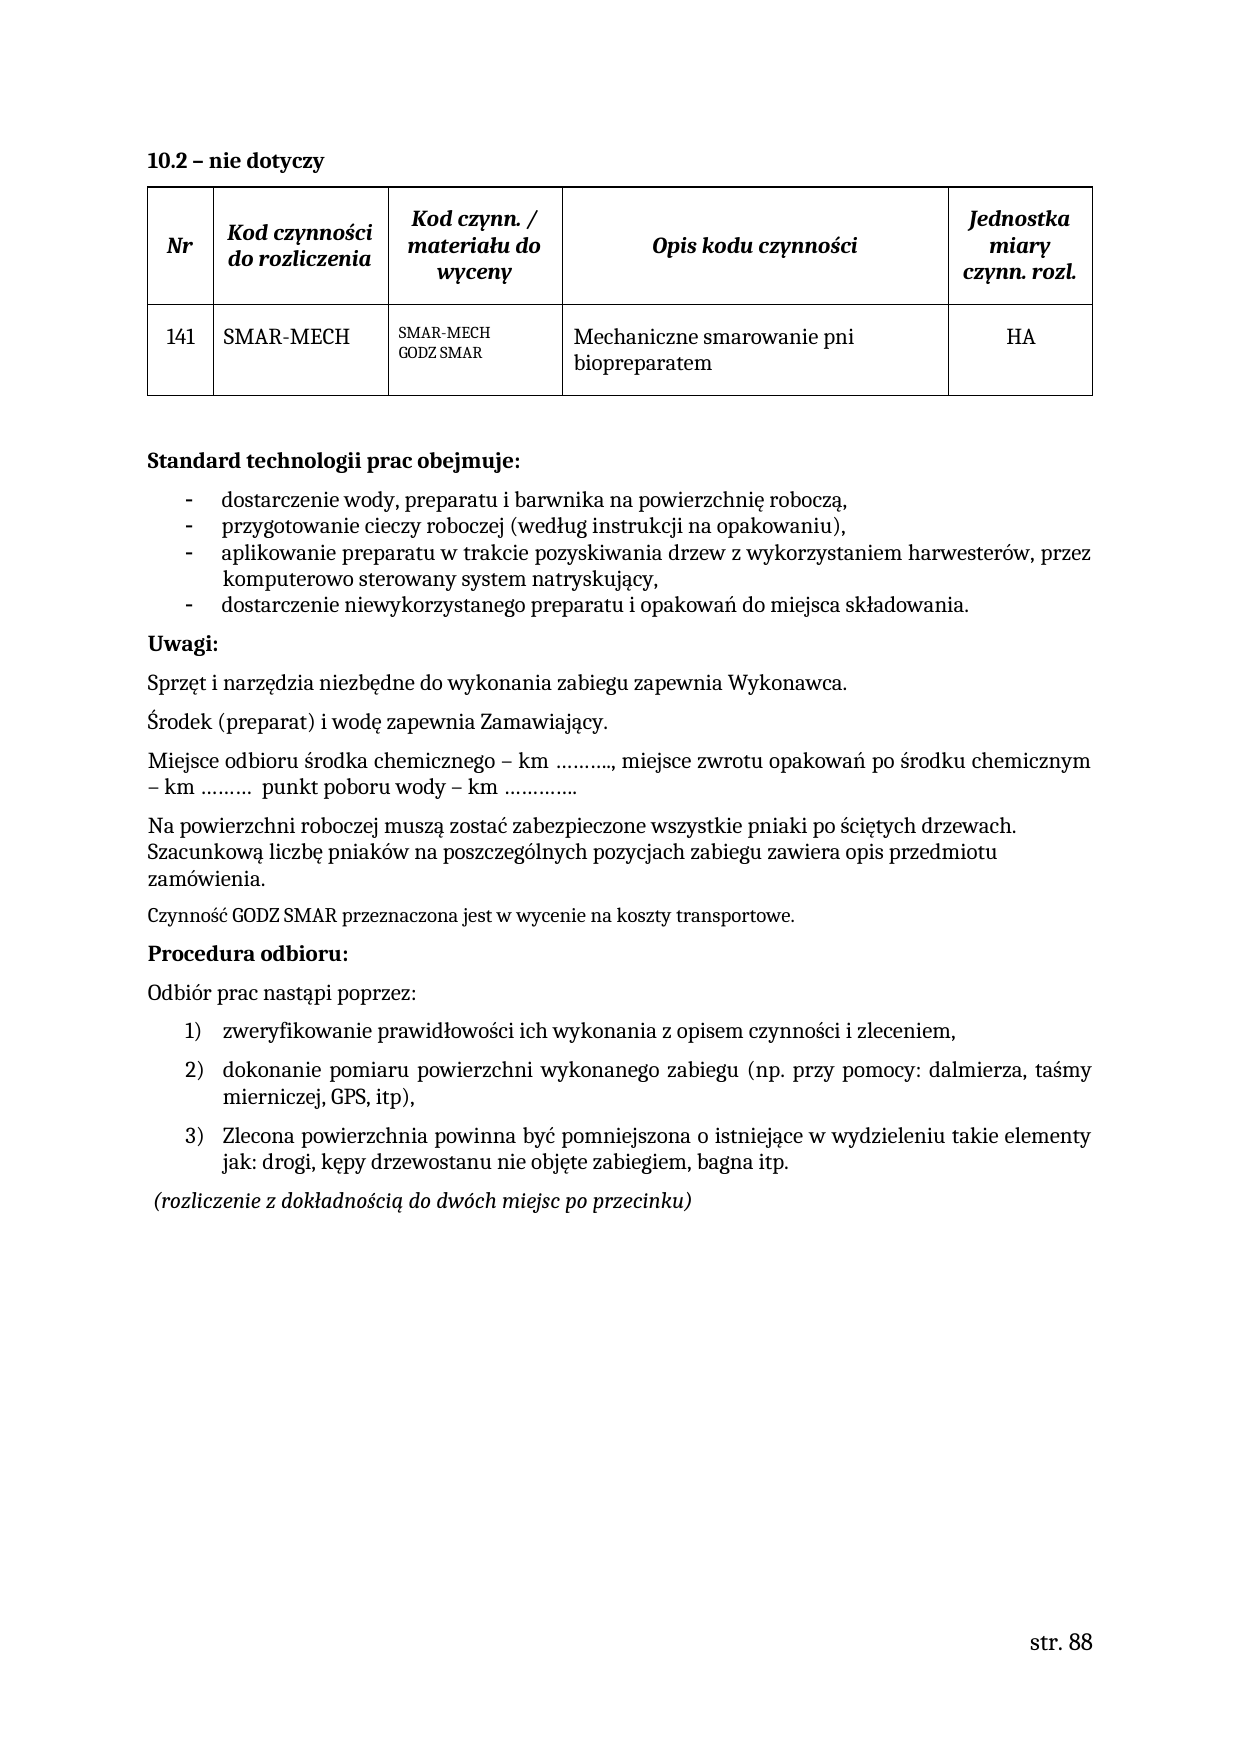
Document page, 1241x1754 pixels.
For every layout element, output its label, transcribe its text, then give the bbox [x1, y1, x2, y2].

list przygotowanie cieczy roboczej (według instrukcji na opakowaniu), [185, 513, 1093, 539]
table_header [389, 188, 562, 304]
text Czynność GODZ SMAR przeznaczona jest w wycenie na koszty transportowe. [148, 904, 1093, 928]
text Miejsce odbioru środka chemicznego – km ………., miejsce zwrotu opakowań po środku chemicznym – km ……… punkt poboru wody – km …………. [148, 747, 1093, 800]
text Standard technologii prac obejmuje: [148, 448, 1093, 474]
list dostarczenie niewykorzystanego preparatu i opakowań do miejsca składowania. [185, 592, 1093, 618]
text Na powierzchni roboczej muszą zostać zabezpieczone wszystkie pniaki po ściętych drzewach. Szacunkową liczbę pniaków na poszczególnych pozycjach zabiegu zawiera opis przedmiotu zamówienia. [148, 813, 1093, 892]
list dostarczenie wody, preparatu i barwnika na powierzchnię roboczą, [185, 487, 1093, 513]
text Środek (preparat) i wodę zapewnia Zamawiający. [148, 708, 1093, 735]
text Odbiór prac nastąpi poprzez: [148, 979, 1093, 1006]
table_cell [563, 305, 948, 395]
list dokonanie pomiaru powierzchni wykonanego zabiegu (np. przy pomocy: dalmierza, taśmy mierniczej, GPS, itp), [185, 1057, 1093, 1110]
text Uwagi: [148, 631, 1093, 657]
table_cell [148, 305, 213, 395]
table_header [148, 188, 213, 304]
text Procedura odbioru: [148, 941, 1093, 967]
text Sprzęt i narzędzia niezbędne do wykonania zabiegu zapewnia Wykonawca. [148, 670, 1093, 696]
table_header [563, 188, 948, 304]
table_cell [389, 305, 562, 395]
list zweryfikowanie prawidłowości ich wykonania z opisem czynności i zleceniem, [185, 1018, 1093, 1045]
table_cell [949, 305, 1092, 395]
list aplikowanie preparatu w trakcie pozyskiwania drzew z wykorzystaniem harwesterów, przez komputerowo sterowany system natryskujący, [185, 539, 1093, 592]
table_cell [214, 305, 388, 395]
text 10.2 – nie dotyczy [148, 148, 1093, 174]
list Zlecona powierzchnia powinna być pomniejszona o istniejące w wydzieleniu takie elementy jak: drogi, kępy drzewostanu nie objęte zabiegiem, bagna itp. [185, 1122, 1093, 1175]
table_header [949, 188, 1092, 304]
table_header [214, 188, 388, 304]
text (rozliczenie z dokładnością do dwóch miejsc po przecinku) [148, 1188, 1093, 1214]
